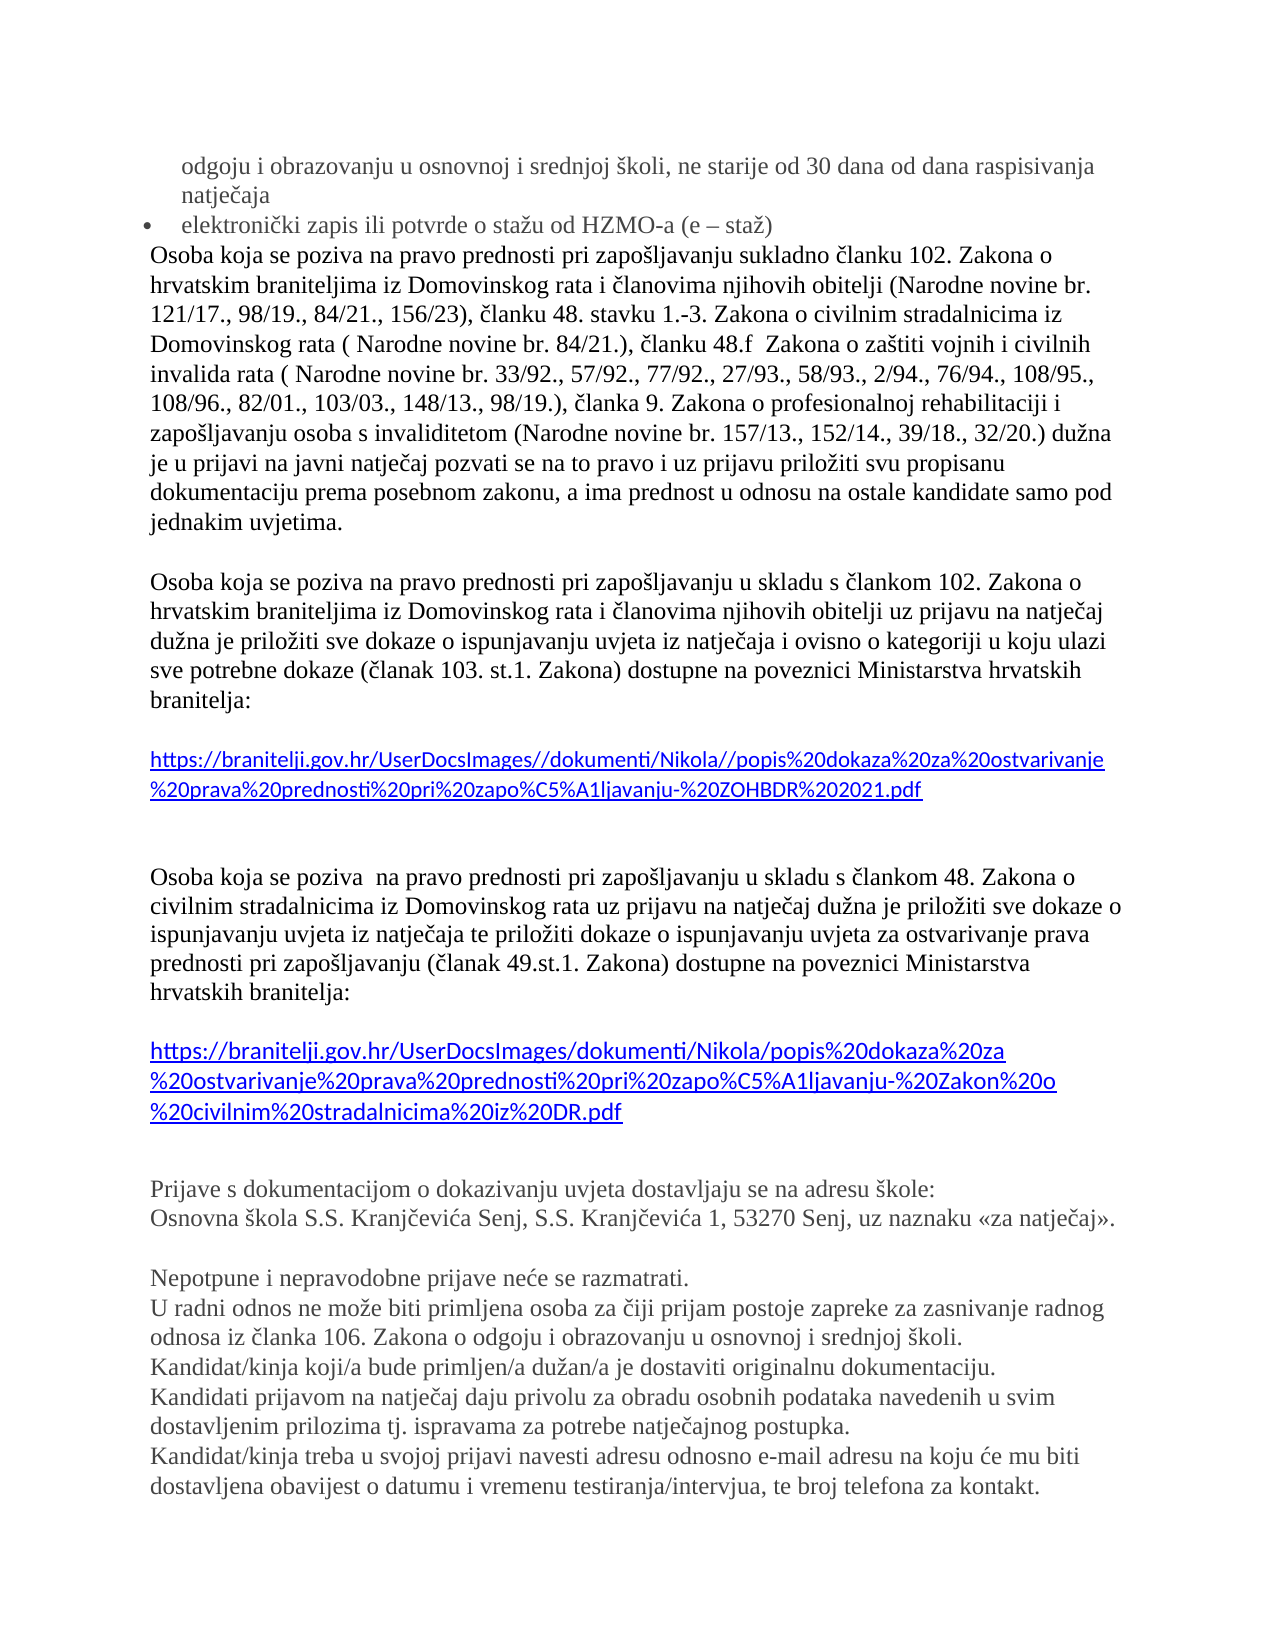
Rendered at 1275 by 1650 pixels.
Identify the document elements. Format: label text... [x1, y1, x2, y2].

text Kandidat/kinja koji/a bude primljen/a dužan/a je dostaviti originalnu dokumentaciju. [150, 1351, 1125, 1381]
text Osnovna škola S.S. Kranjčevića Senj, S.S. Kranjčevića 1, 53270 Senj, uz naznaku «za natječaj». [150, 1203, 1125, 1232]
text Prijave s dokumentacijom o dokazivanju uvjeta dostavljaju se na adresu škole: [150, 1173, 1125, 1203]
text Osoba koja se poziva na pravo prednosti pri zapošljavanju sukladno članku 102. Zakona o hrvatskim braniteljima iz Domovinskog rata i članovima njihovih obitelji (Narodne novine br. 121/17., 98/19., 84/21., 156/23), članku 48. stavku 1.-3. Zakona o civilnim stradalnicima iz Domovinskog rata ( Narodne novine br. 84/21.), članku 48.f Zakona o zaštiti vojnih i civilnih invalida rata ( Narodne novine br. 33/92., 57/92., 77/92., 27/93., 58/93., 2/94., 76/94., 108/95., 108/96., 82/01., 103/03., 148/13., 98/19.), članka 9. Zakona o profesionalnoj rehabilitaciji i zapošljavanju osoba s invaliditetom (Narodne novine br. 157/13., 152/14., 39/18., 32/20.) dužna je u prijavi na javni natječaj pozvati se na to pravo i uz prijavu priložiti svu propisanu dokumentaciju prema posebnom zakonu, a ima prednost u odnosu na ostale kandidate samo pod jednakim uvjetima. [150, 239, 1125, 536]
text Osoba koja se poziva na pravo prednosti pri zapošljavanju u skladu s člankom 48. Zakona o civilnim stradalnicima iz Domovinskog rata uz prijavu na natječaj dužna je priložiti sve dokaze o ispunjavanju uvjeta iz natječaja te priložiti dokaze o ispunjavanju uvjeta za ostvarivanje prava prednosti pri zapošljavanju (članak 49.st.1. Zakona) dostupne na poveznici Ministarstva hrvatskih branitelja: [150, 862, 1125, 1006]
text https://branitelji.gov.hr/UserDocsImages/dokumenti/Nikola/popis%20dokaza%20za%20ostvarivanje%20prava%20prednosti%20pri%20zapo%C5%A1ljavanju-%20Zakon%20o%20civilnim%20stradalnicima%20iz%20DR.pdf [150, 1035, 1125, 1126]
text Nepotpune i nepravodobne prijave neće se razmatrati. [150, 1262, 1125, 1292]
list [144, 150, 1125, 209]
text Kandidat/kinja treba u svojoj prijavi navesti adresu odnosno e-mail adresu na koju će mu biti dostavljena obavijest o datumu i vremenu testiranja/intervjua, te broj telefona za kontakt. [150, 1440, 1125, 1499]
list elektronički zapis ili potvrde o stažu od HZMO-a (e – staž) [144, 209, 1125, 239]
text https://branitelji.gov.hr/UserDocsImages//dokumenti/Nikola//popis%20dokaza%20za%20ostvarivanje%20prava%20prednosti%20pri%20zapo%C5%A1ljavanju-%20ZOHBDR%202021.pdf [150, 744, 1125, 803]
text Kandidati prijavom na natječaj daju privolu za obradu osobnih podataka navedenih u svim dostavljenim prilozima tj. ispravama za potrebe natječajnog postupka. [150, 1381, 1125, 1440]
text Osoba koja se poziva na pravo prednosti pri zapošljavanju u skladu s člankom 102. Zakona o hrvatskim braniteljima iz Domovinskog rata i članovima njihovih obitelji uz prijavu na natječaj dužna je priložiti sve dokaze o ispunjavanju uvjeta iz natječaja i ovisno o kategoriji u koju ulazi sve potrebne dokaze (članak 103. st.1. Zakona) dostupne na poveznici Ministarstva hrvatskih branitelja: [150, 566, 1125, 714]
text U radni odnos ne može biti primljena osoba za čiji prijam postoje zapreke za zasnivanje radnog odnosa iz članka 106. Zakona o odgoju i obrazovanju u osnovnoj i srednjoj školi. [150, 1292, 1125, 1351]
